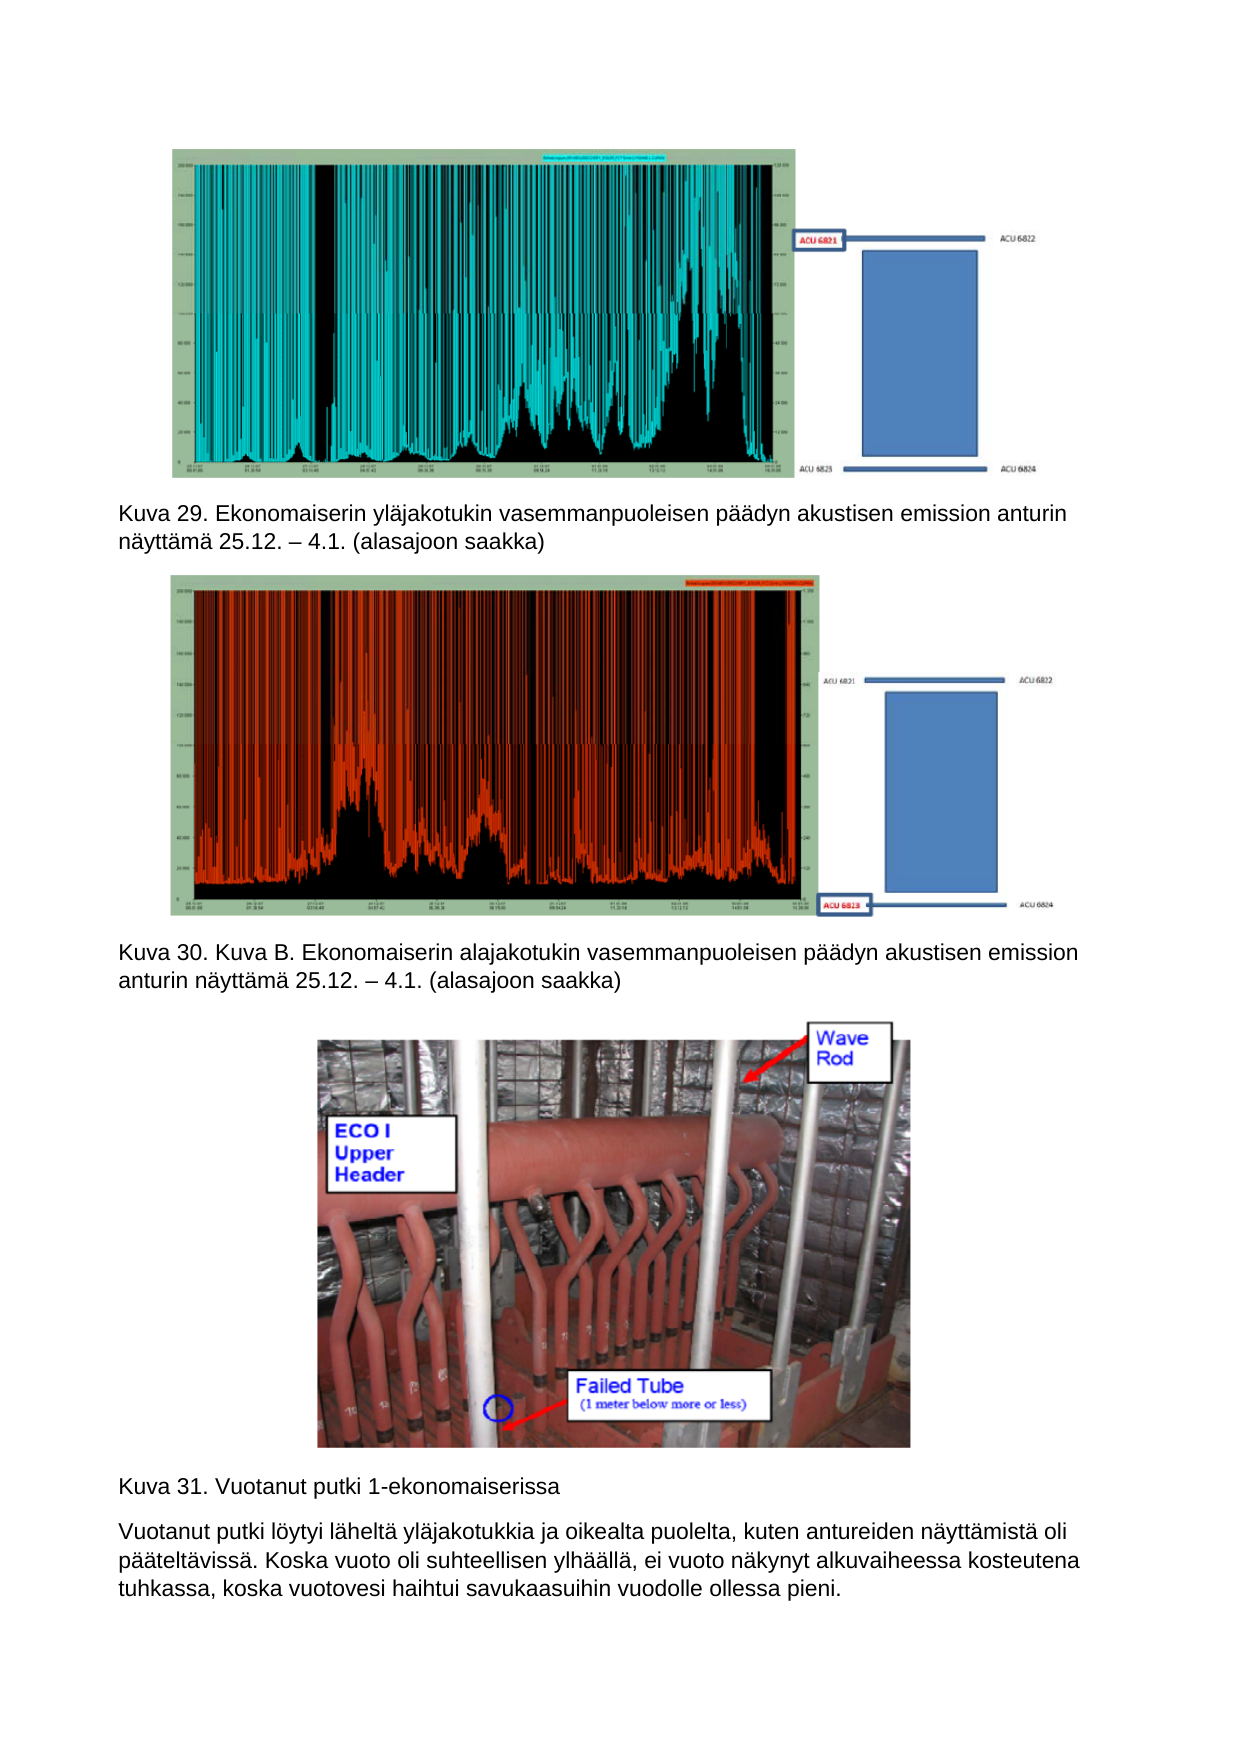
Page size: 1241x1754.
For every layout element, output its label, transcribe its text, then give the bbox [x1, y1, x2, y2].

text Kuva 29. Ekonomaiserin yläjakotukin vasemmanpuoleisen päädyn akustisen emission anturin näyttämä 25.12. – 4.1. (alasajoon saakka) [118, 500, 1122, 555]
text Kuva 31. Vuotanut putki 1-ekonomaiserissa [118, 1473, 1122, 1499]
text Vuotanut putki löytyi läheltä yläjakotukkia ja oikealta puolelta, kuten antureiden näyttämistä oli pääteltävissä. Koska vuoto oli suhteellisen ylhäällä, ei vuoto näkynyt alkuvaiheessa kosteutena tuhkassa, koska vuotovesi haihtui savukaasuihin vuodolle ollessa pieni. [118, 1518, 1122, 1602]
text Kuva 30. Kuva B. Ekonomaiserin alajakotukin vasemmanpuoleisen päädyn akustisen emission anturin näyttämä 25.12. – 4.1. (alasajoon saakka) [118, 939, 1122, 993]
